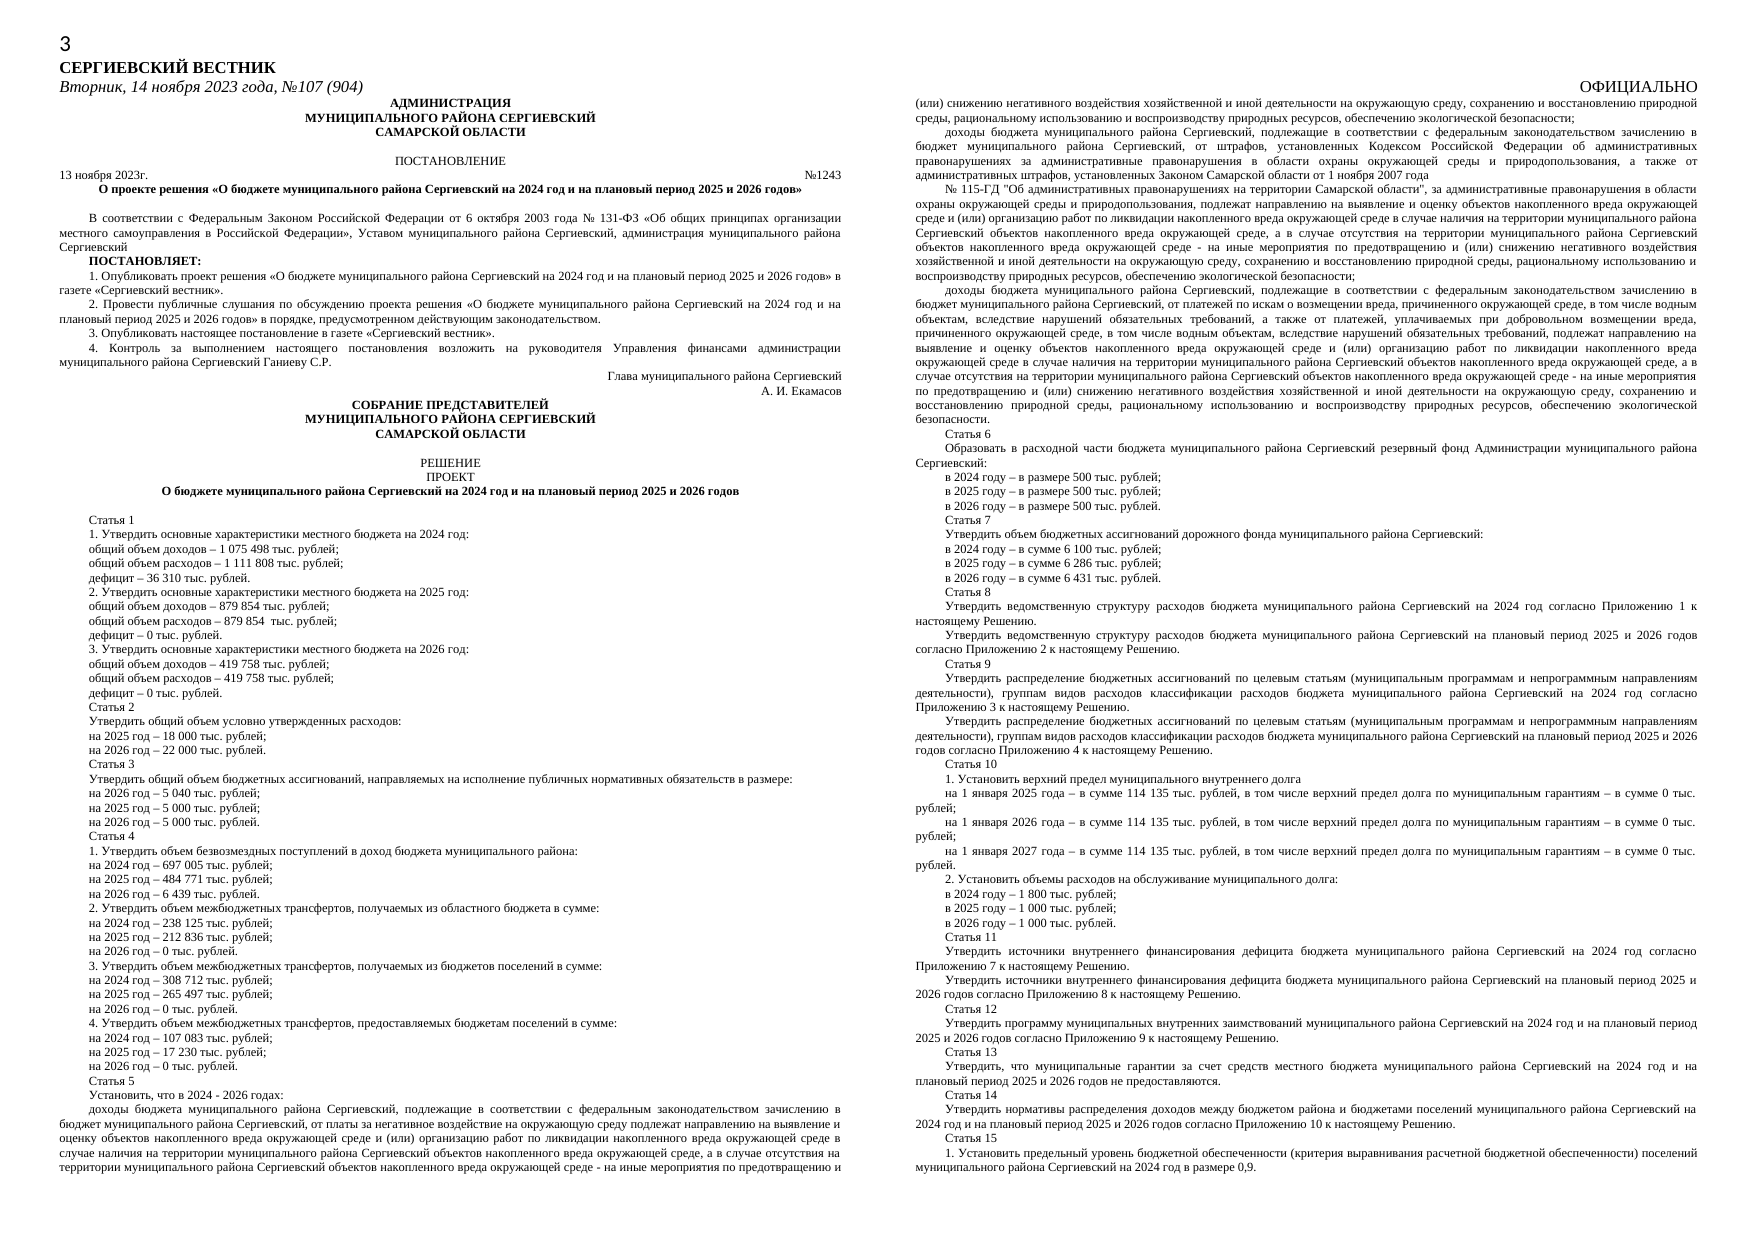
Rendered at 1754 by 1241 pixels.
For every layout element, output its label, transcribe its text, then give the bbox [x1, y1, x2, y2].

text общий объем расходов – 419 758 тыс. рублей; [59, 671, 842, 685]
text № 115-ГД "Об административных правонарушениях на территории Самарской области", за административные правонарушения в области охраны окружающей среды и природопользования, подлежат направлению на выявление и оценку объектов накопленного вреда окружающей среде и (или) организацию работ по ликвидации накопленного вреда окружающей среде в случае наличия на территории муниципального района Сергиевский объектов накопленного вреда окружающей среде, а в случае отсутствия на территории муниципального района Сергиевский объектов накопленного вреда окружающей среде - на иные мероприятия по предотвращению и (или) снижению негативного воздействия хозяйственной и иной деятельности на окружающую среду, сохранению и восстановлению природной среды, рациональному использованию и воспроизводству природных ресурсов, обеспечению экологической безопасности; [915, 182, 1698, 283]
text в 2025 году – 1 000 тыс. рублей; [915, 901, 1698, 915]
text в 2026 году – в сумме 6 431 тыс. рублей. [915, 570, 1698, 585]
text АДМИНИСТРАЦИЯ [59, 96, 842, 110]
text Утвердить источники внутреннего финансирования дефицита бюджета муниципального района Сергиевский на 2024 год согласно Приложению 7 к настоящему Решению. [915, 944, 1698, 973]
text О проекте решения «О бюджете муниципального района Сергиевский на 2024 год и на плановый период 2025 и 2026 годов» [59, 182, 842, 197]
text Утвердить распределение бюджетных ассигнований по целевым статьям (муниципальным программам и непрограммным направлениям деятельности), группам видов расходов классификации расходов бюджета муниципального района Сергиевский на 2024 год согласно Приложению 3 к настоящему Решению. [915, 671, 1698, 714]
text 4. Контроль за выполнением настоящего постановления возложить на руководителя Управления финансами администрации муниципального района Сергиевский Ганиеву С.Р. [59, 340, 842, 369]
text на 2025 год – 17 230 тыс. рублей; [59, 1045, 842, 1059]
text 2. Установить объемы расходов на обслуживание муниципального долга: [915, 872, 1698, 887]
text 1. Утвердить объем безвозмездных поступлений в доход бюджета муниципального района: [59, 843, 842, 858]
text Статья 3 [59, 757, 842, 772]
text в 2025 году – в размере 500 тыс. рублей; [915, 484, 1698, 498]
text в 2024 году – в размере 500 тыс. рублей; [915, 470, 1698, 484]
text на 2025 год – 265 497 тыс. рублей; [59, 987, 842, 1002]
text на 1 января 2026 года – в сумме 114 135 тыс. рублей, в том числе верхний предел долга по муниципальным гарантиям – в сумме 0 тыс. рублей; [915, 815, 1698, 843]
text МУНИЦИПАЛЬНОГО РАЙОНА СЕРГИЕВСКИЙ [59, 110, 842, 125]
text на 2026 год – 5 000 тыс. рублей. [59, 815, 842, 829]
text Глава муниципального района Сергиевский [59, 369, 842, 383]
text на 2025 год – 18 000 тыс. рублей; [59, 728, 842, 743]
text Утвердить источники внутреннего финансирования дефицита бюджета муниципального района Сергиевский на плановый период 2025 и 2026 годов согласно Приложению 8 к настоящему Решению. [915, 973, 1698, 1002]
text МУНИЦИПАЛЬНОГО РАЙОНА СЕРГИЕВСКИЙ [59, 412, 842, 427]
text А. И. Екамасов [59, 383, 842, 398]
text Статья 6 [915, 427, 1698, 441]
text ПРОЕКТ [59, 470, 842, 484]
text ПОСТАНОВЛЕНИЕ [59, 153, 842, 168]
text Статья 14 [915, 1088, 1698, 1102]
text Статья 7 [915, 513, 1698, 527]
text Статья 8 [915, 585, 1698, 599]
text Статья 5 [59, 1073, 842, 1088]
text доходы бюджета муниципального района Сергиевский, подлежащие в соответствии с федеральным законодательством зачислению в бюджет муниципального района Сергиевский, от штрафов, установленных Кодексом Российской Федерации об административных правонарушениях за административные правонарушения в области охраны окружающей среды и природопользования, а также от административных штрафов, установленных Законом Самарской области от 1 ноября 2007 года [915, 125, 1698, 182]
text 1. Установить предельный уровень бюджетной обеспеченности (критерия выравнивания расчетной бюджетной обеспеченности) поселений муниципального района Сергиевский на 2024 год в размере 0,9. [915, 1145, 1698, 1174]
text общий объем доходов – 879 854 тыс. рублей; [59, 599, 842, 613]
text на 1 января 2025 года – в сумме 114 135 тыс. рублей, в том числе верхний предел долга по муниципальным гарантиям – в сумме 0 тыс. рублей; [915, 786, 1698, 815]
text Статья 13 [915, 1045, 1698, 1059]
text 2. Утвердить основные характеристики местного бюджета на 2025 год: [59, 585, 842, 599]
text 1. Установить верхний предел муниципального внутреннего долга [915, 772, 1698, 786]
text О бюджете муниципального района Сергиевский на 2024 год и на плановый период 2025 и 2026 годов [59, 484, 842, 498]
text Статья 4 [59, 829, 842, 843]
text в 2026 году – 1 000 тыс. рублей. [915, 915, 1698, 930]
text Статья 2 [59, 700, 842, 714]
text в 2024 году – 1 800 тыс. рублей; [915, 887, 1698, 901]
text САМАРСКОЙ ОБЛАСТИ [59, 125, 842, 139]
text 4. Утвердить объем межбюджетных трансфертов, предоставляемых бюджетам поселений в сумме: [59, 1016, 842, 1030]
text доходы бюджета муниципального района Сергиевский, подлежащие в соответствии с федеральным законодательством зачислению в бюджет муниципального района Сергиевский, от платы за негативное воздействие на окружающую среду подлежат направлению на выявление и оценку объектов накопленного вреда окружающей среде и (или) организацию работ по ликвидации накопленного вреда окружающей среде в случае наличия на территории муниципального района Сергиевский объектов накопленного вреда окружающей среде, а в случае отсутствия на территории муниципального района Сергиевский объектов накопленного вреда окружающей среде - на иные мероприятия по предотвращению и (или) снижению негативного воздействия хозяйственной и иной деятельности на окружающую среду, сохранению и восстановлению природной среды, рациональному использованию и воспроизводству природных ресурсов, обеспечению экологической безопасности; [59, 1102, 842, 1174]
text Образовать в расходной части бюджета муниципального района Сергиевский резервный фонд Администрации муниципального района Сергиевский: [915, 441, 1698, 470]
text 1. Утвердить основные характеристики местного бюджета на 2024 год: [59, 527, 842, 542]
text Утвердить объем бюджетных ассигнований дорожного фонда муниципального района Сергиевский: [915, 527, 1698, 542]
text на 2026 год – 22 000 тыс. рублей. [59, 743, 842, 757]
text Установить, что в 2024 - 2026 годах: [59, 1088, 842, 1102]
text Утвердить нормативы распределения доходов между бюджетом района и бюджетами поселений муниципального района Сергиевский на 2024 год и на плановый период 2025 и 2026 годов согласно Приложению 10 к настоящему Решению. [915, 1102, 1698, 1131]
text 2. Утвердить объем межбюджетных трансфертов, получаемых из областного бюджета в сумме: [59, 901, 842, 915]
text общий объем доходов – 1 075 498 тыс. рублей; [59, 542, 842, 556]
text 1. Опубликовать проект решения «О бюджете муниципального района Сергиевский на 2024 год и на плановый период 2025 и 2026 годов» в газете «Сергиевский вестник». [59, 268, 842, 297]
text на 2025 год – 212 836 тыс. рублей; [59, 930, 842, 944]
text ПОСТАНОВЛЯЕТ: [59, 254, 842, 268]
text Утвердить общий объем бюджетных ассигнований, направляемых на исполнение публичных нормативных обязательств в размере: [59, 772, 842, 786]
text В соответствии с Федеральным Законом Российской Федерации от 6 октября 2003 года № 131-ФЗ «Об общих принципах организации местного самоуправления в Российской Федерации», Уставом муниципального района Сергиевский, администрация муниципального района Сергиевский [59, 211, 842, 254]
text в 2026 году – в размере 500 тыс. рублей. [915, 498, 1698, 513]
text на 2025 год – 484 771 тыс. рублей; [59, 872, 842, 887]
text Статья 15 [915, 1131, 1698, 1145]
text 2. Провести публичные слушания по обсуждению проекта решения «О бюджете муниципального района Сергиевский на 2024 год и на плановый период 2025 и 2026 годов» в порядке, предусмотренном действующим законодательством. [59, 297, 842, 326]
text на 2025 год – 5 000 тыс. рублей; [59, 800, 842, 815]
text Утвердить, что муниципальные гарантии за счет средств местного бюджета муниципального района Сергиевский на 2024 год и на плановый период 2025 и 2026 годов не предоставляются. [915, 1059, 1698, 1088]
text на 2024 год – 308 712 тыс. рублей; [59, 973, 842, 987]
text в 2024 году – в сумме 6 100 тыс. рублей; [915, 542, 1698, 556]
text Утвердить распределение бюджетных ассигнований по целевым статьям (муниципальным программам и непрограммным направлениям деятельности), группам видов расходов классификации расходов бюджета муниципального района Сергиевский на плановый период 2025 и 2026 годов согласно Приложению 4 к настоящему Решению. [915, 714, 1698, 757]
text на 1 января 2027 года – в сумме 114 135 тыс. рублей, в том числе верхний предел долга по муниципальным гарантиям – в сумме 0 тыс. рублей. [915, 843, 1698, 872]
text доходы бюджета муниципального района Сергиевский, подлежащие в соответствии с федеральным законодательством зачислению в бюджет муниципального района Сергиевский, от платежей по искам о возмещении вреда, причиненного окружающей среде, в том числе водным объектам, вследствие нарушений обязательных требований, а также от платежей, уплачиваемых при добровольном возмещении вреда, причиненного окружающей среде, в том числе водным объектам, вследствие нарушений обязательных требований, подлежат направлению на выявление и оценку объектов накопленного вреда окружающей среде и (или) организацию работ по ликвидации накопленного вреда окружающей среде в случае наличия на территории муниципального района Сергиевский объектов накопленного вреда окружающей среде, а в случае отсутствия на территории муниципального района Сергиевский объектов накопленного вреда окружающей среде - на иные мероприятия по предотвращению и (или) снижению негативного воздействия хозяйственной и иной деятельности на окружающую среду, сохранению и восстановлению природной среды, рациональному использованию и воспроизводству природных ресурсов, обеспечению экологической безопасности. [915, 283, 1698, 427]
text на 2024 год – 107 083 тыс. рублей; [59, 1030, 842, 1045]
text Утвердить программу муниципальных внутренних заимствований муниципального района Сергиевский на 2024 год и на плановый период 2025 и 2026 годов согласно Приложению 9 к настоящему Решению. [915, 1016, 1698, 1045]
text дефицит – 0 тыс. рублей. [59, 628, 842, 642]
text Утвердить ведомственную структуру расходов бюджета муниципального района Сергиевский на 2024 год согласно Приложению 1 к настоящему Решению. [915, 599, 1698, 628]
text на 2026 год – 5 040 тыс. рублей; [59, 786, 842, 800]
text 3. Утвердить объем межбюджетных трансфертов, получаемых из бюджетов поселений в сумме: [59, 958, 842, 973]
text общий объем расходов – 879 854 тыс. рублей; [59, 613, 842, 628]
text СОБРАНИЕ ПРЕДСТАВИТЕЛЕЙ [59, 398, 842, 412]
text дефицит – 0 тыс. рублей. [59, 685, 842, 700]
text 3. Опубликовать настоящее постановление в газете «Сергиевский вестник». [59, 326, 842, 340]
text САМАРСКОЙ ОБЛАСТИ [59, 427, 842, 441]
text в 2025 году – в сумме 6 286 тыс. рублей; [915, 556, 1698, 570]
text на 2026 год – 0 тыс. рублей. [59, 1002, 842, 1016]
text 3. Утвердить основные характеристики местного бюджета на 2026 год: [59, 642, 842, 657]
text общий объем доходов – 419 758 тыс. рублей; [59, 657, 842, 671]
text Статья 1 [59, 513, 842, 527]
text Статья 10 [915, 757, 1698, 772]
text на 2026 год – 0 тыс. рублей. [59, 1059, 842, 1073]
text на 2024 год – 238 125 тыс. рублей; [59, 915, 842, 930]
text Статья 9 [915, 657, 1698, 671]
text на 2026 год – 6 439 тыс. рублей. [59, 887, 842, 901]
text на 2024 год – 697 005 тыс. рублей; [59, 858, 842, 872]
text Утвердить ведомственную структуру расходов бюджета муниципального района Сергиевский на плановый период 2025 и 2026 годов согласно Приложению 2 к настоящему Решению. [915, 628, 1698, 657]
text общий объем расходов – 1 111 808 тыс. рублей; [59, 556, 842, 570]
text Утвердить общий объем условно утвержденных расходов: [59, 714, 842, 728]
text 13 ноября 2023г. №1243 [59, 168, 842, 182]
text РЕШЕНИЕ [59, 455, 842, 470]
text на 2026 год – 0 тыс. рублей. [59, 944, 842, 958]
text дефицит – 36 310 тыс. рублей. [59, 570, 842, 585]
text Статья 11 [915, 930, 1698, 944]
text Статья 12 [915, 1002, 1698, 1016]
